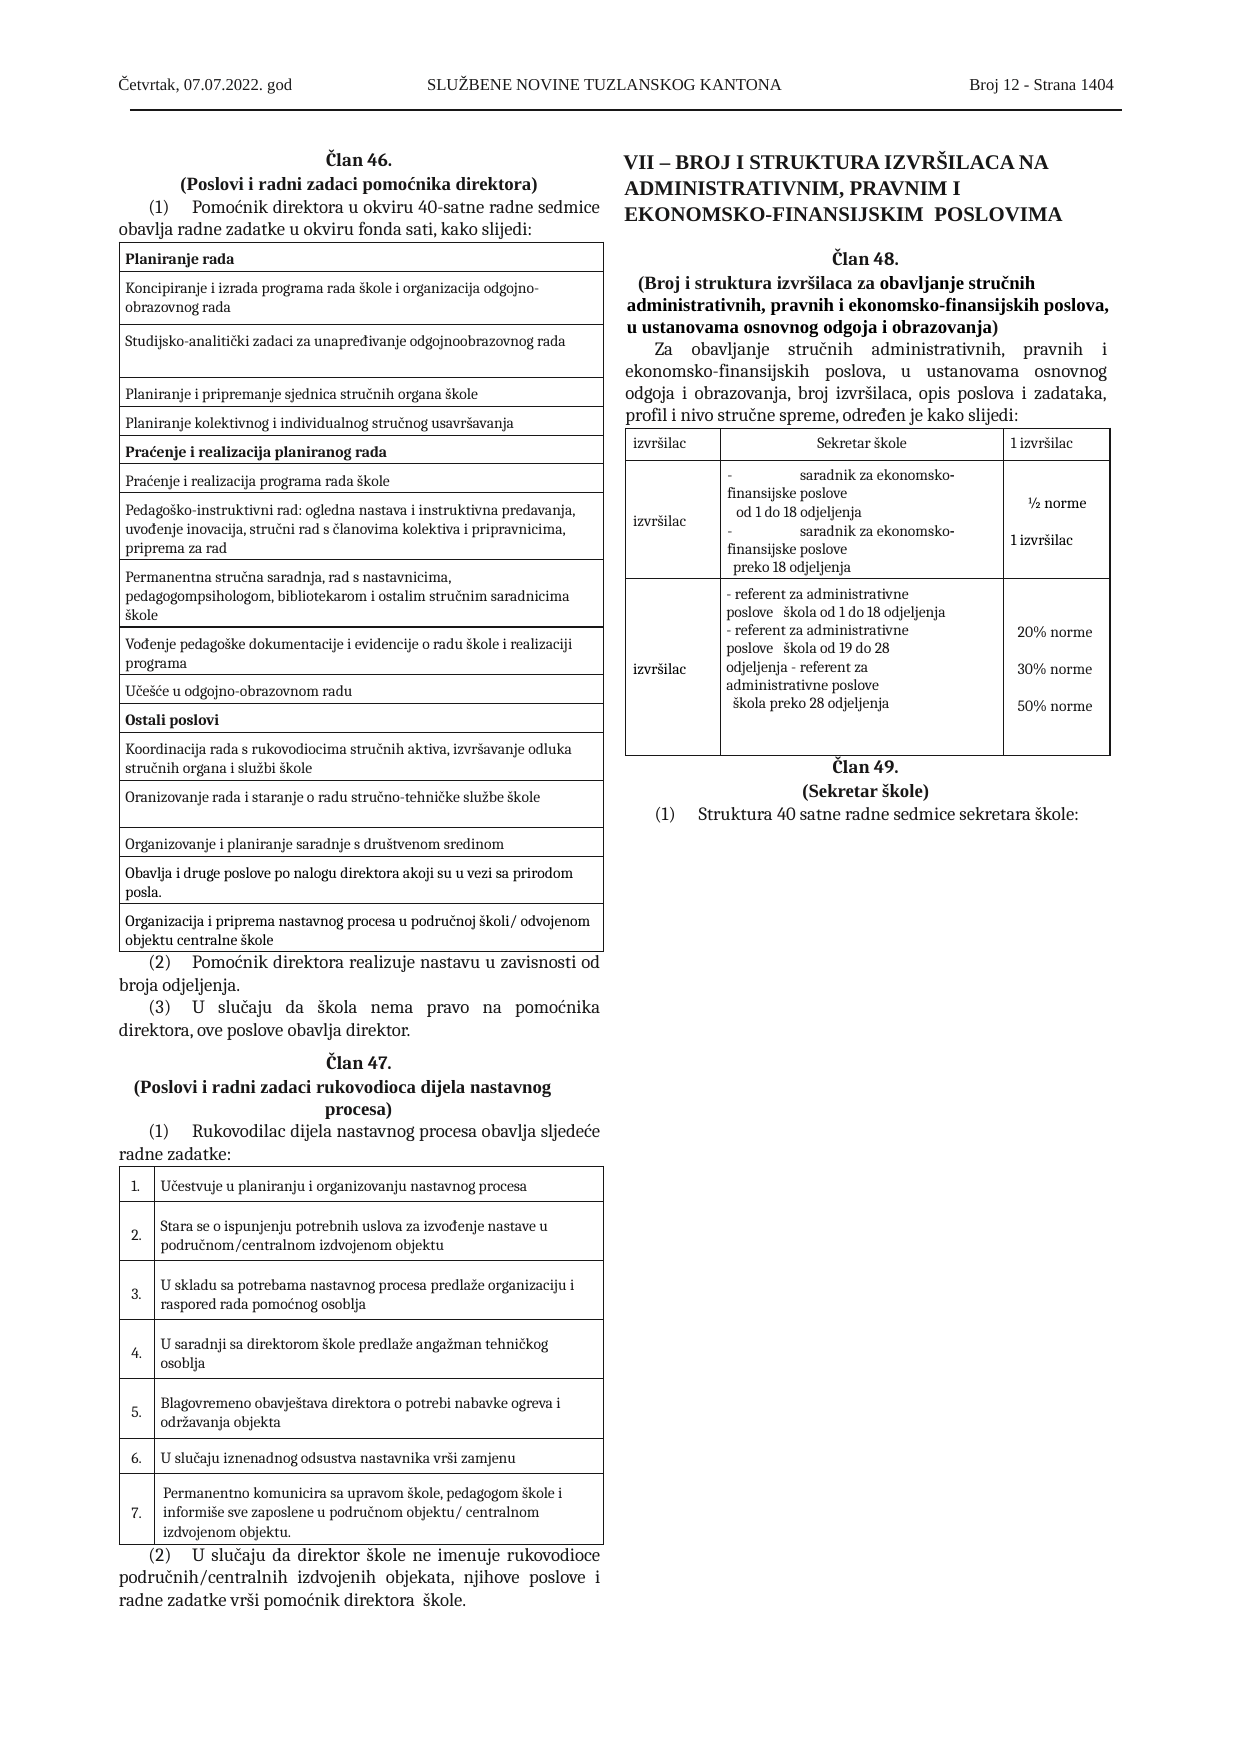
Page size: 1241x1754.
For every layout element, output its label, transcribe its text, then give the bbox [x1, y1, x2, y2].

table_header 1. [120, 1167, 154, 1201]
table_cell Ostali poslovi [120, 704, 603, 732]
table_header Planiranje rada [120, 243, 603, 271]
table_cell 5. [120, 1379, 154, 1437]
table_cell Permanentno komunicira sa upravom škole, pedagogom škole i informiše sve zaposlene u područnom objektu/ centralnom izdvojenom objektu. [155, 1474, 603, 1544]
text Član 49. [625, 756, 1106, 778]
text Član 46. [119, 150, 599, 172]
table_cell U skladu sa potrebama nastavnog procesa predlaže organizaciju i raspored rada pomoćnog osoblja [155, 1261, 603, 1319]
list U slučaju da škola nema pravo na pomoćnika direktora, ove poslove obavlja direktor. [119, 997, 601, 1041]
table_header izvršilac [626, 429, 720, 459]
subtitle (Sekretar škole) [625, 780, 1106, 801]
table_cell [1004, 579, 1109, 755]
list U slučaju da direktor škole ne imenuje rukovodioce područnih/centralnih izdvojenih objekata, njihove poslove i radne zadatke vrši pomoćnik direktora škole. [119, 1545, 601, 1611]
table_cell Koncipiranje i izrada programa rada škole i organizacija odgojno-obrazovnog rada [120, 272, 603, 324]
table_header Sekretar škole [721, 429, 1003, 459]
subtitle (Poslovi i radni zadaci pomoćnika direktora) [119, 173, 599, 195]
table_cell Stara se o ispunjenju potrebnih uslova za izvođenje nastave u područnom/centralnom izdvojenom objektu [155, 1202, 603, 1260]
list Rukovodilac dijela nastavnog procesa obavlja sljedeće radne zadatke: [119, 1121, 601, 1164]
table_cell 4. [120, 1320, 154, 1378]
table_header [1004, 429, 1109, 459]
text Član 47. [118, 1053, 599, 1074]
table_cell U saradnji sa direktorom škole predlaže angažman tehničkog osoblja [155, 1320, 603, 1378]
table_cell Organizovanje i planiranje saradnje s društvenom sredinom [120, 828, 603, 856]
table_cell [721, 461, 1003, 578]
table_cell Permanentna stručna saradnja, rad s nastavnicima, pedagogompsihologom, bibliotekarom i ostalim stručnim saradnicima škole [120, 560, 603, 626]
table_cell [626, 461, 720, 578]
table_cell Obavlja i druge poslove po nalogu direktora akoji su u vezi sa prirodom posla. [120, 857, 603, 903]
table_header Učestvuje u planiranju i organizovanju nastavnog procesa [155, 1167, 603, 1201]
table_cell Organizacija i priprema nastavnog procesa u područnoj školi/ odvojenom objektu centralne škole [120, 904, 603, 951]
subtitle VII – BROJ I STRUKTURA IZVRŠILACA NA ADMINISTRATIVNIM, PRAVNIM I EKONOMSKO-FINANSIJSKIM POSLOVIMA [623, 150, 1106, 226]
table_cell Pedagoško-instruktivni rad: ogledna nastava i instruktivna predavanja, uvođenje inovacija, stručni rad s članovima kolektiva i pripravnicima, priprema za rad [120, 493, 603, 559]
table_cell Vođenje pedagoške dokumentacije i evidencije o radu škole i realizaciji programa [120, 628, 603, 674]
text (Poslovi i radni zadaci rukovodioca dijela nastavnog procesa) [134, 1076, 601, 1120]
list Pomoćnik direktora realizuje nastavu u zavisnosti od broja odjeljenja. [119, 952, 601, 996]
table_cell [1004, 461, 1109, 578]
text Za obavljanje stručnih administrativnih, pravnih i ekonomsko-finansijskih poslova, u ustanovama osnovnog odgoja i obrazovanja, broj izvršilaca, opis poslova i zadataka, profil i nivo stručne spreme, određen je kako slijedi: [625, 338, 1107, 426]
table_cell Praćenje i realizacija programa rada škole [120, 464, 603, 492]
text Član 48. [625, 248, 1106, 270]
list Struktura 40 satne radne sedmice sekretara škole: [625, 803, 1107, 825]
table_cell Planiranje kolektivnog i individualnog stručnog usavršavanja [120, 407, 603, 434]
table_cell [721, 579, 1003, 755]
table_cell 7. [120, 1474, 154, 1544]
text (Broj i struktura izvršilaca za obavljanje stručnih administrativnih, pravnih i ekonomsko-finansijskih poslova, u ustanovama osnovnog odgoja i obrazovanja) [627, 272, 1110, 338]
table_cell 3. [120, 1261, 154, 1319]
table_cell 2. [120, 1202, 154, 1260]
list Pomoćnik direktora u okviru 40-satne radne sedmice obavlja radne zadatke u okviru fonda sati, kako slijedi: [119, 197, 601, 241]
table_cell Planiranje i pripremanje sjednica stručnih organa škole [120, 378, 603, 406]
table_cell U slučaju iznenadnog odsustva nastavnika vrši zamjenu [155, 1439, 603, 1473]
table_cell 6. [120, 1439, 154, 1473]
table_cell Blagovremeno obavještava direktora o potrebi nabavke ogreva i održavanja objekta [155, 1379, 603, 1437]
table_cell Koordinacija rada s rukovodiocima stručnih aktiva, izvršavanje odluka stručnih organa i službi škole [120, 733, 603, 779]
table_cell Studijsko-analitički zadaci za unapređivanje odgojnoobrazovnog rada [120, 325, 603, 377]
table_cell Praćenje i realizacija planiranog rada [120, 436, 603, 463]
table_cell Oranizovanje rada i staranje o radu stručno-tehničke službe škole [120, 781, 603, 827]
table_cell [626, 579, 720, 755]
table_cell Učešće u odgojno-obrazovnom radu [120, 675, 603, 703]
